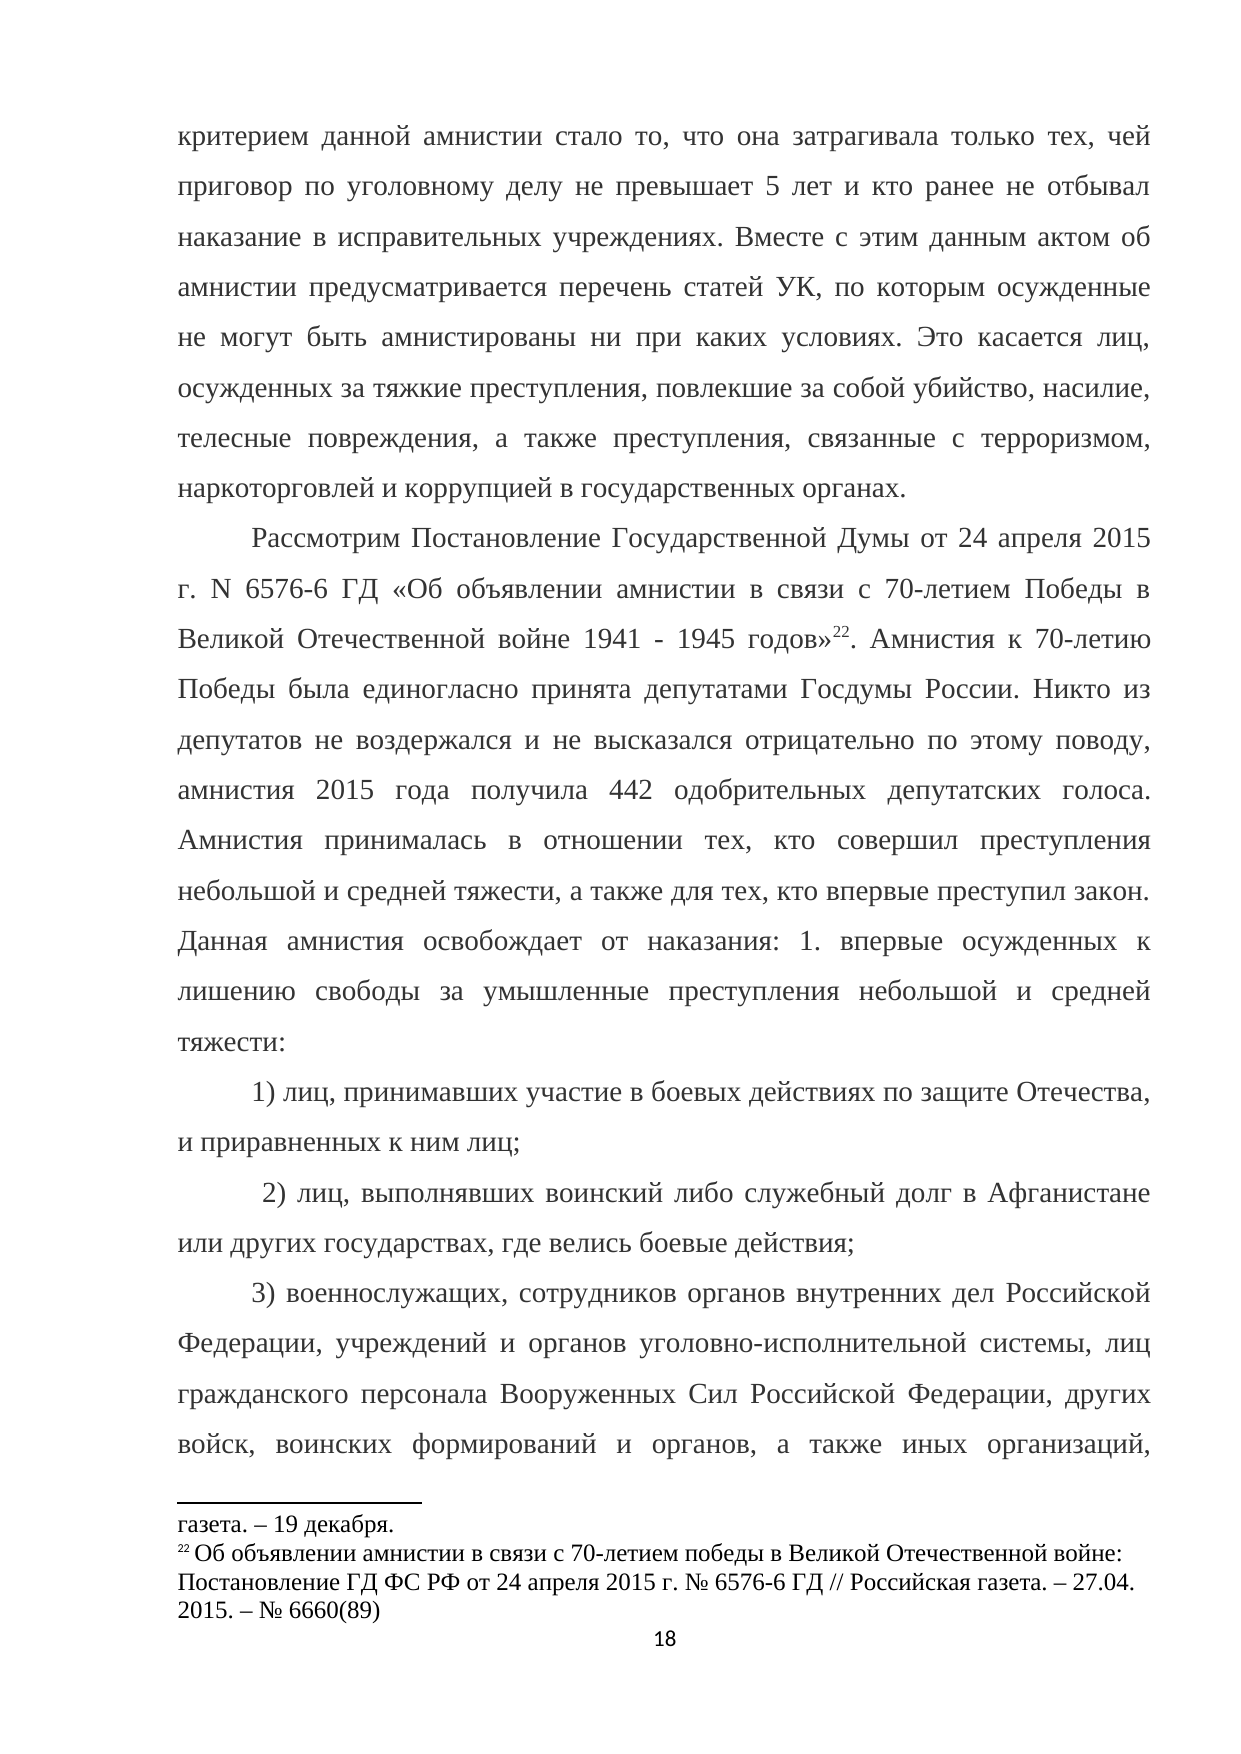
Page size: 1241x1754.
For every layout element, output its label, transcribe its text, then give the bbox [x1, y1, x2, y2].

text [177, 1275, 1152, 1460]
text 2) лиц, выполнявших воинский либо служебный долг в Афганистане или других государствах, где велись боевые действия; [177, 1175, 1152, 1258]
text Рассмотрим Постановление Государственной Думы от 24 апреля 2015 г. N 6576-6 ГД «Об объявлении амнистии в связи с 70-летием Победы в Великой Отечественной войне 1941 - 1945 годов». Амнистия к 70-летию Победы была единогласно принята депутатами Госдумы России. Никто из депутатов не воздержался и не высказался отрицательно по этому поводу, амнистия 2015 года получила 442 одобрительных депутатских голоса. Амнистия принималась в отношении тех, кто совершил преступления небольшой и средней тяжести, а также для тех, кто впервые преступил закон. Данная амнистия освобождает от наказания: 1. впервые осужденных к лишению свободы за умышленные преступления небольшой и средней тяжести: [177, 521, 1152, 1057]
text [177, 118, 1152, 504]
text 1) лиц, принимавших участие в боевых действиях по защите Отечества, и приравненных к ним лиц; [177, 1074, 1152, 1158]
